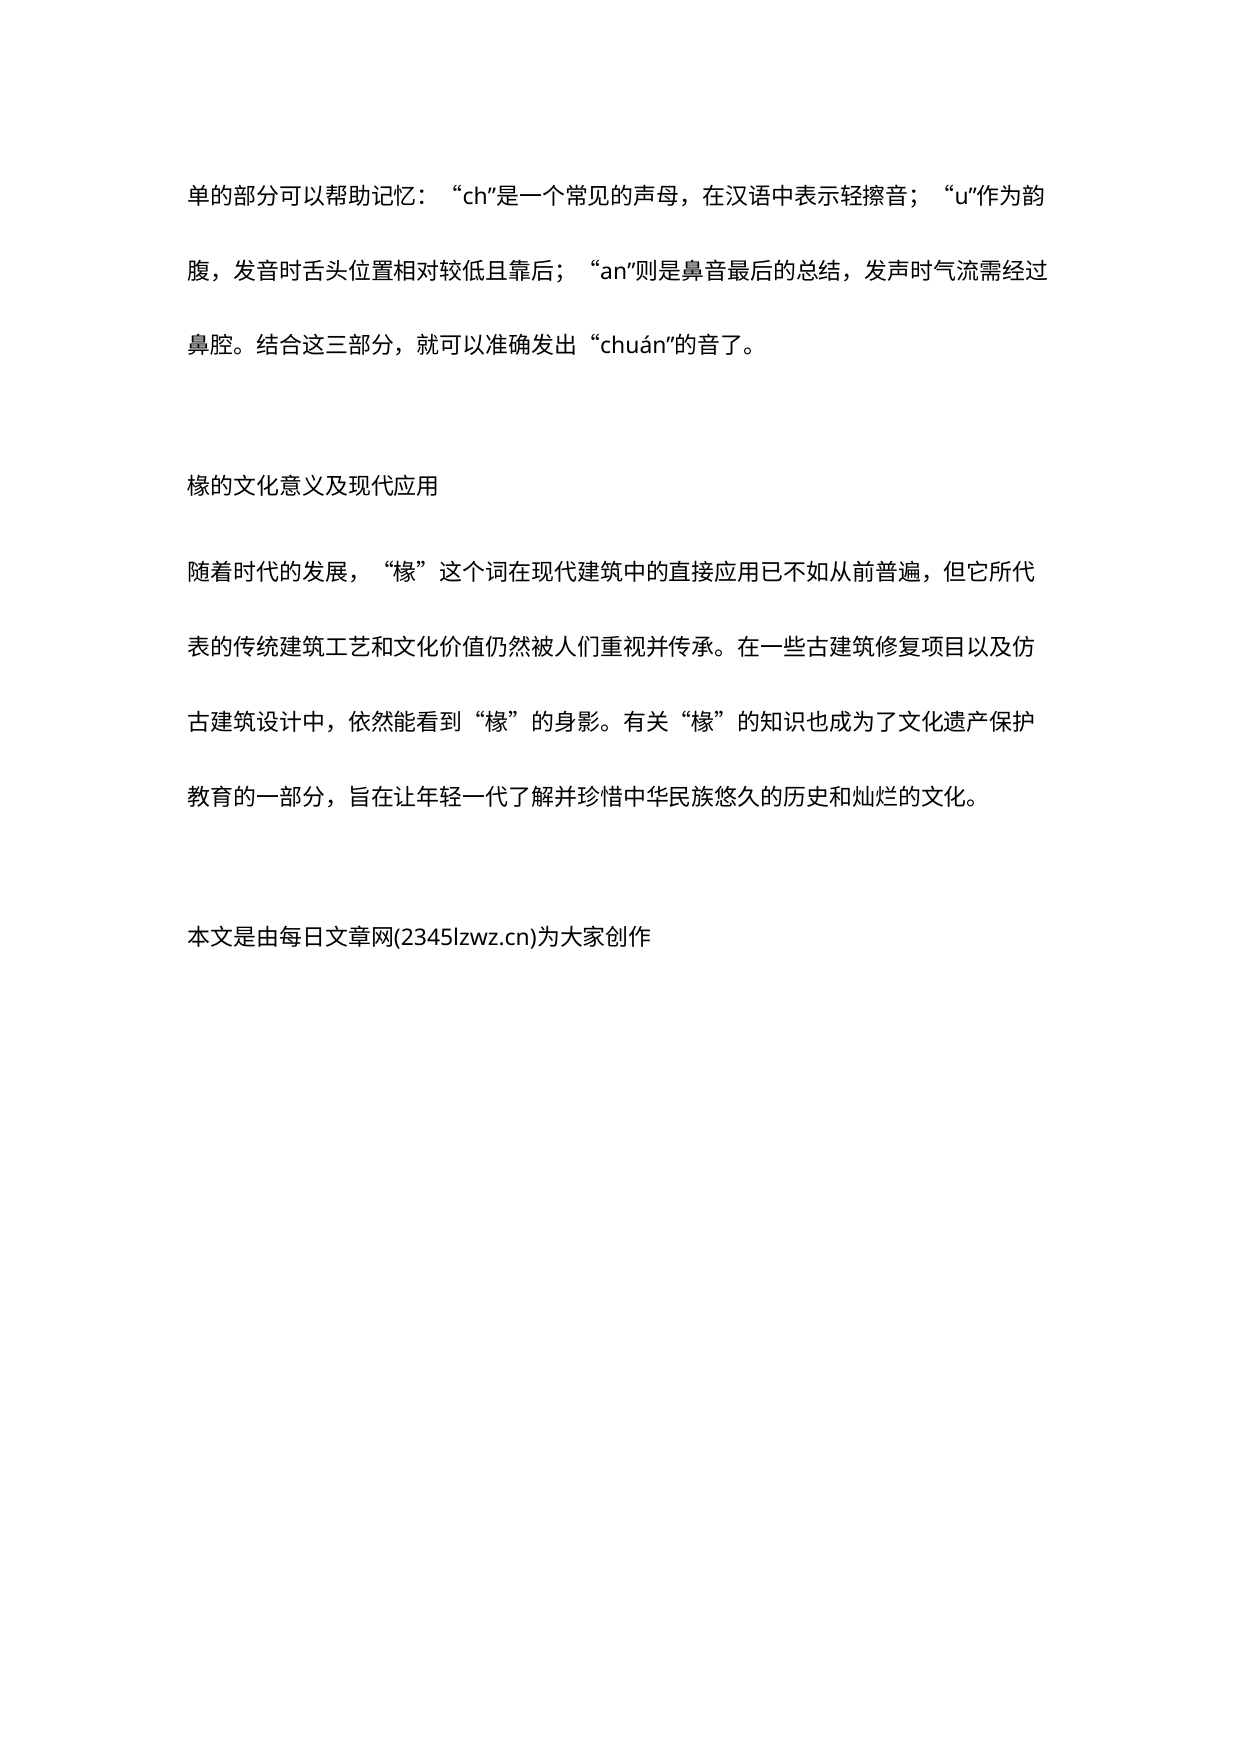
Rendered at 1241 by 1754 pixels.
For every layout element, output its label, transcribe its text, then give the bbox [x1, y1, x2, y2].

text 椽的文化意义及现代应用 [187, 452, 1053, 517]
text 本文是由每日文章网(2345lzwz.cn)为大家创作 [187, 903, 1053, 968]
text 随着时代的发展，“椽”这个词在现代建筑中的直接应用已不如从前普遍，但它所代表的传统建筑工艺和文化价值仍然被人们重视并传承。在一些古建筑修复项目以及仿古建筑设计中，依然能看到“椽”的身影。有关“椽”的知识也成为了文化遗产保护教育的一部分，旨在让年轻一代了解并珍惜中华民族悠久的历史和灿烂的文化。 [187, 538, 1053, 827]
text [187, 162, 1053, 376]
